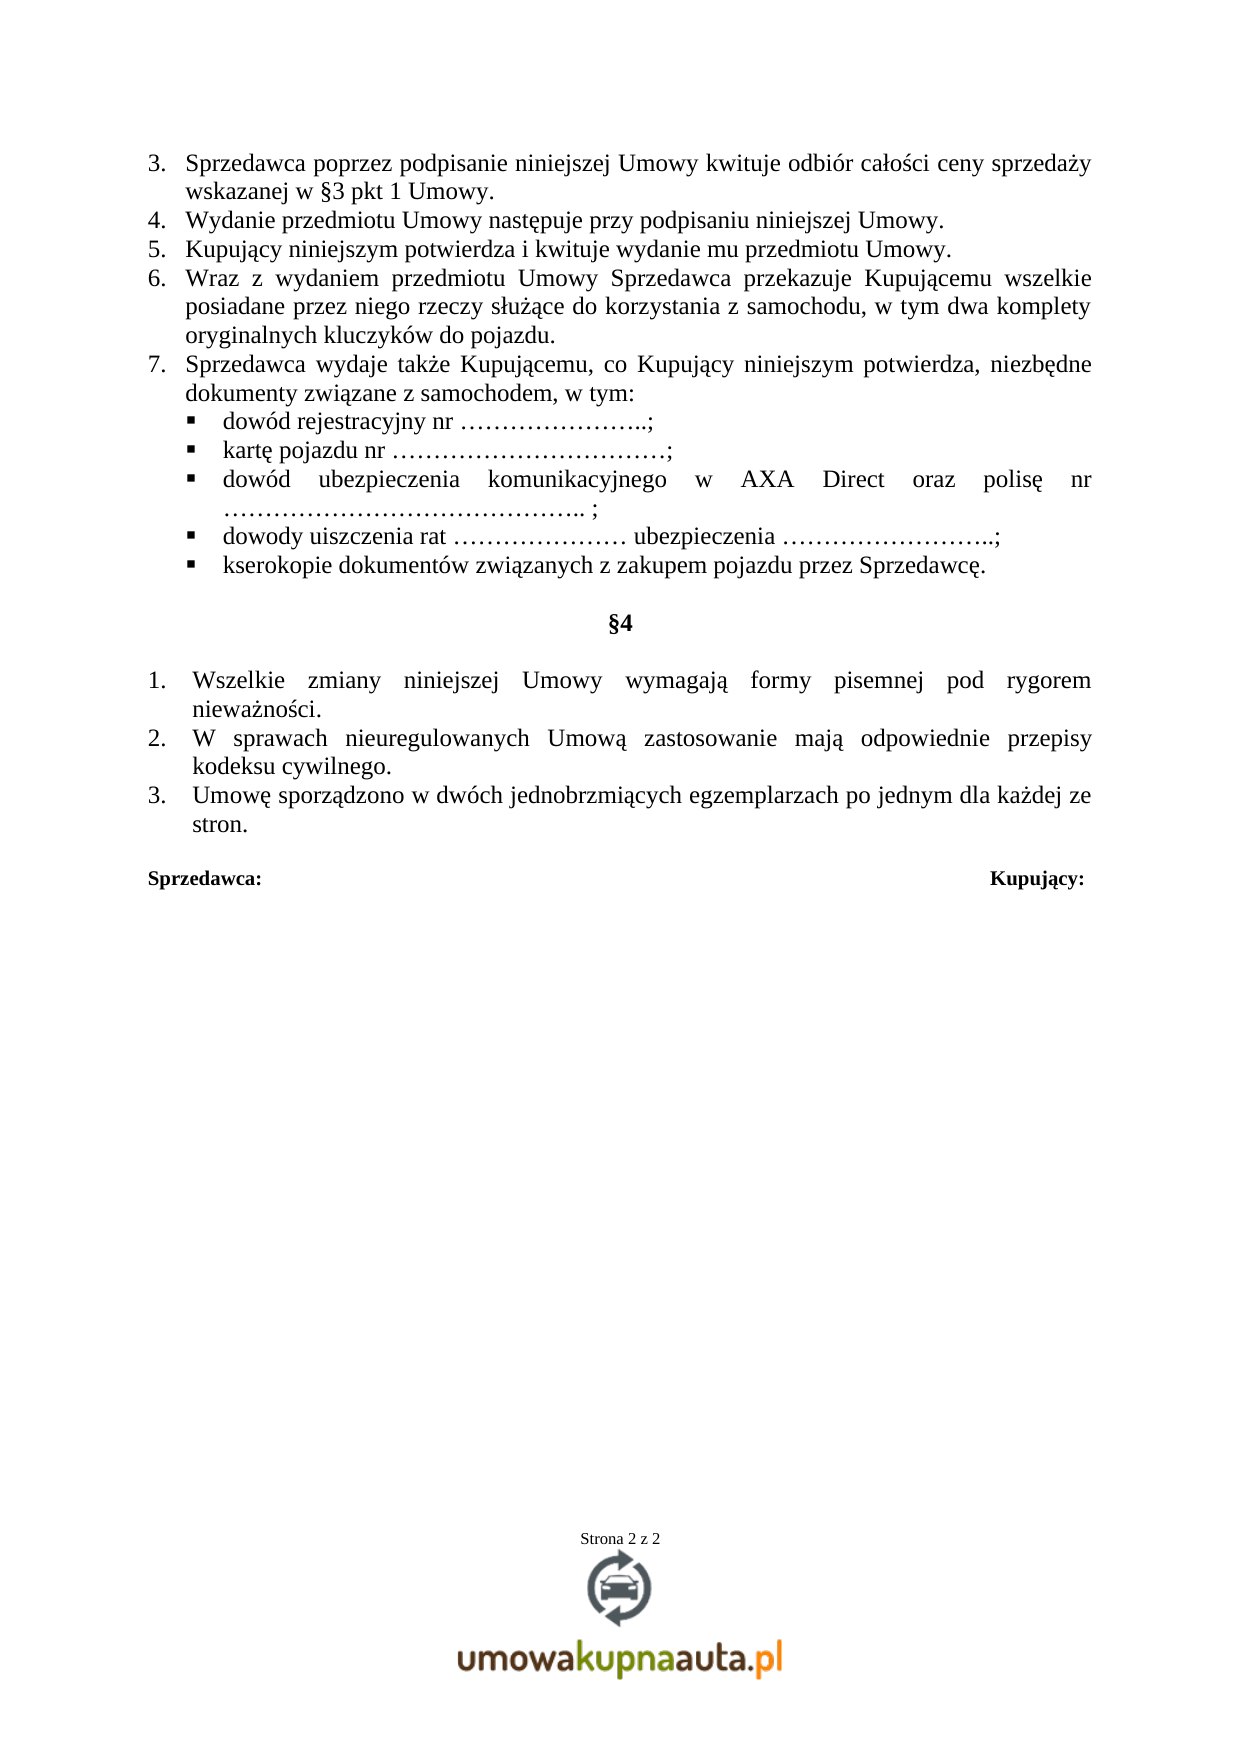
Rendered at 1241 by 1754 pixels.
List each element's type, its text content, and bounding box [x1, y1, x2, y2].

table_header Kupujący: [616, 866, 1096, 914]
list dowód ubezpieczenia komunikacyjnego w AXA Direct oraz polisę nr …………………………………….. ; [185, 464, 1093, 521]
list kartę pojazdu nr ……………………………; [185, 435, 1093, 464]
list kserokopie dokumentów związanych z zakupem pojazdu przez Sprzedawcę. [185, 550, 1093, 579]
text 2. W sprawach nieuregulowanych Umową zastosowanie mają odpowiednie przepisy kodeksu cywilnego. [148, 723, 1093, 780]
list dowody uiszczenia rat ………………… ubezpieczenia ……………………..; [185, 521, 1093, 550]
table_header Sprzedawca: [136, 866, 616, 914]
text 3. Umowę sporządzono w dwóch jednobrzmiących egzemplarzach po jednym dla każdej ze stron. [148, 780, 1093, 838]
list Sprzedawca wydaje także Kupującemu, co Kupujący niniejszym potwierdza, niezbędne dokumenty związane z samochodem, w tym: [148, 349, 1093, 406]
list dowód rejestracyjny nr …………………..; [185, 406, 1093, 435]
text §4 [148, 608, 1093, 636]
picture [457, 1548, 783, 1681]
list Sprzedawca poprzez podpisanie niniejszej Umowy kwituje odbiór całości ceny sprzedaży wskazanej w §3 pkt 1 Umowy. [148, 148, 1093, 205]
list Wydanie przedmiotu Umowy następuje przy podpisaniu niniejszej Umowy. [148, 205, 1093, 234]
list Wraz z wydaniem przedmiotu Umowy Sprzedawca przekazuje Kupującemu wszelkie posiadane przez niego rzeczy służące do korzystania z samochodu, w tym dwa komplety oryginalnych kluczyków do pojazdu. [148, 263, 1093, 349]
text 1. Wszelkie zmiany niniejszej Umowy wymagają formy pisemnej pod rygorem nieważności. [148, 665, 1093, 723]
list Kupujący niniejszym potwierdza i kwituje wydanie mu przedmiotu Umowy. [148, 234, 1093, 263]
